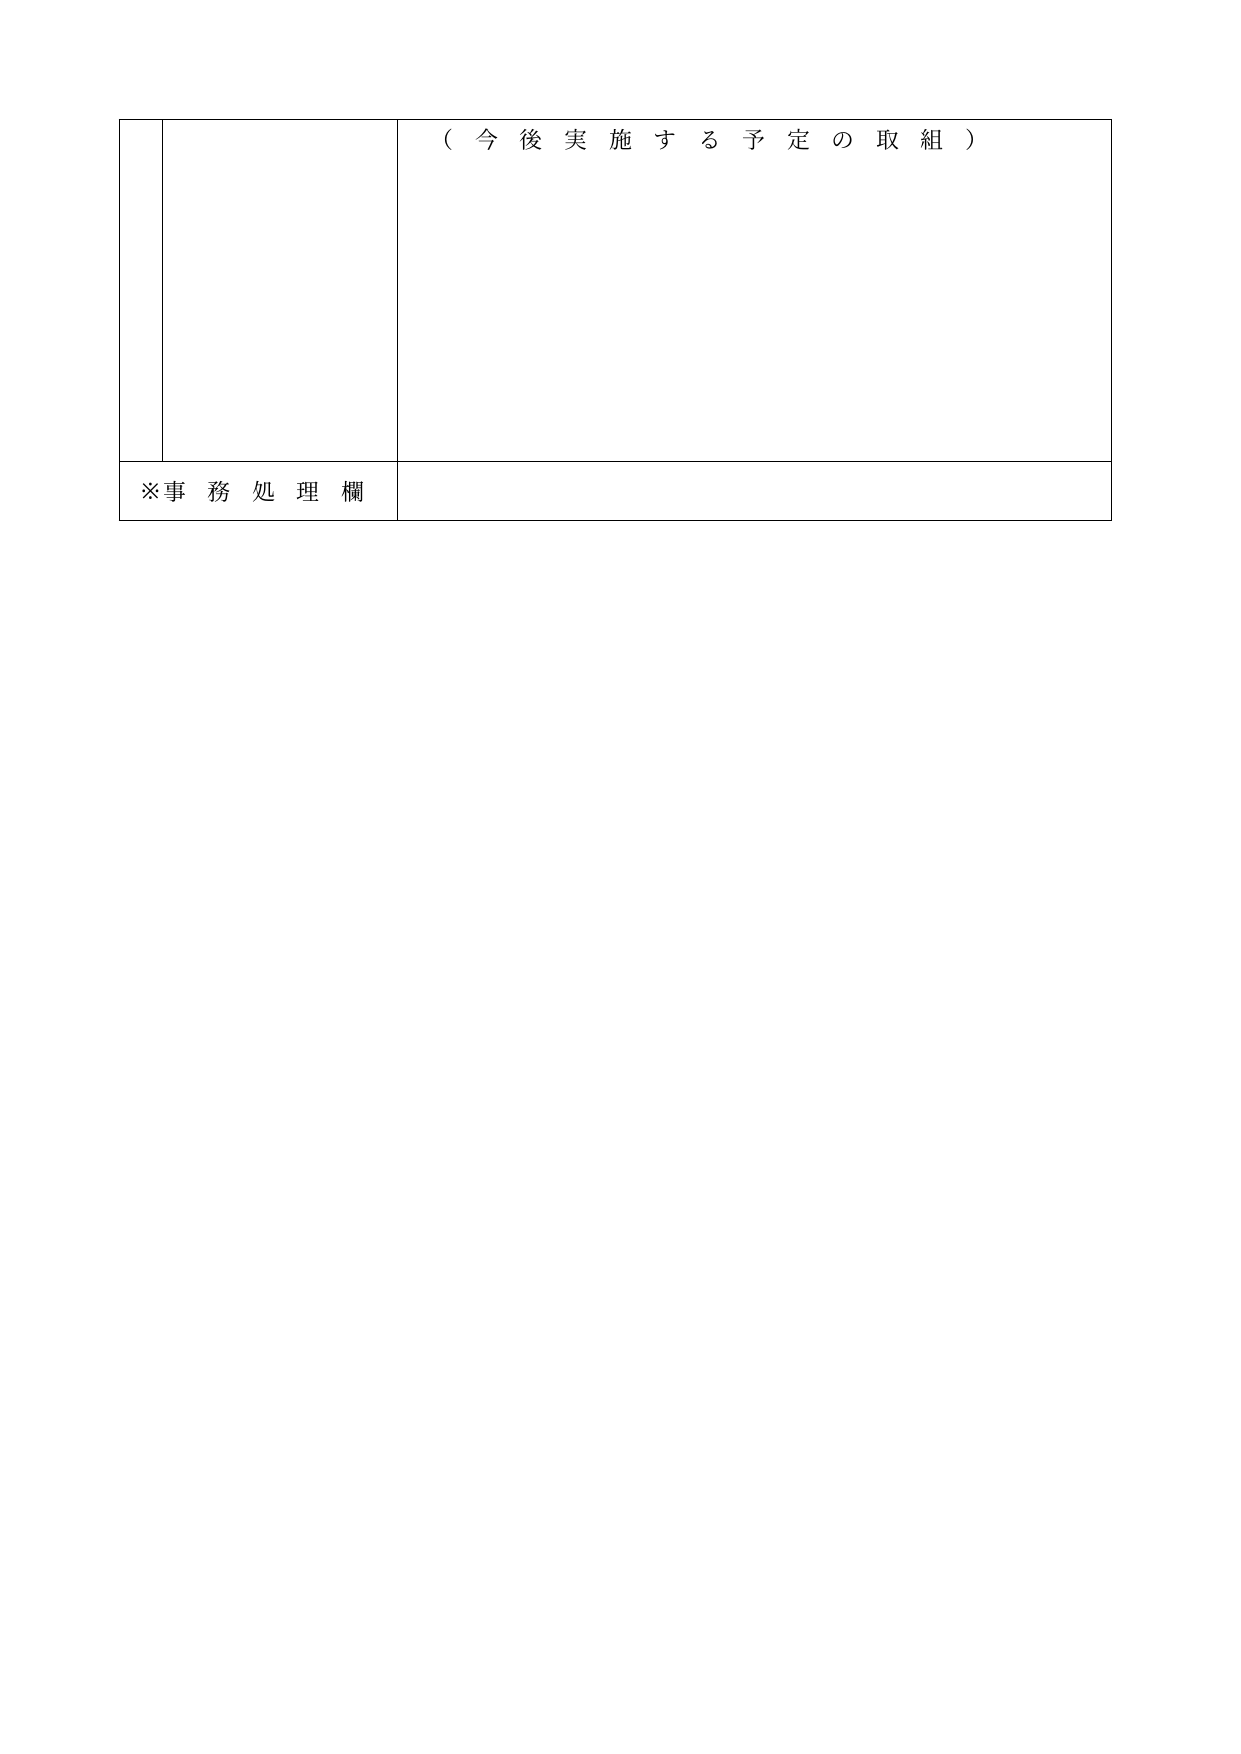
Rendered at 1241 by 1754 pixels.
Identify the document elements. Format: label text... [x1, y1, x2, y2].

table_cell （今後実施する予定の取組） [398, 120, 1111, 461]
table_cell ※事務処理欄 [120, 462, 397, 520]
table_cell [398, 462, 1111, 520]
